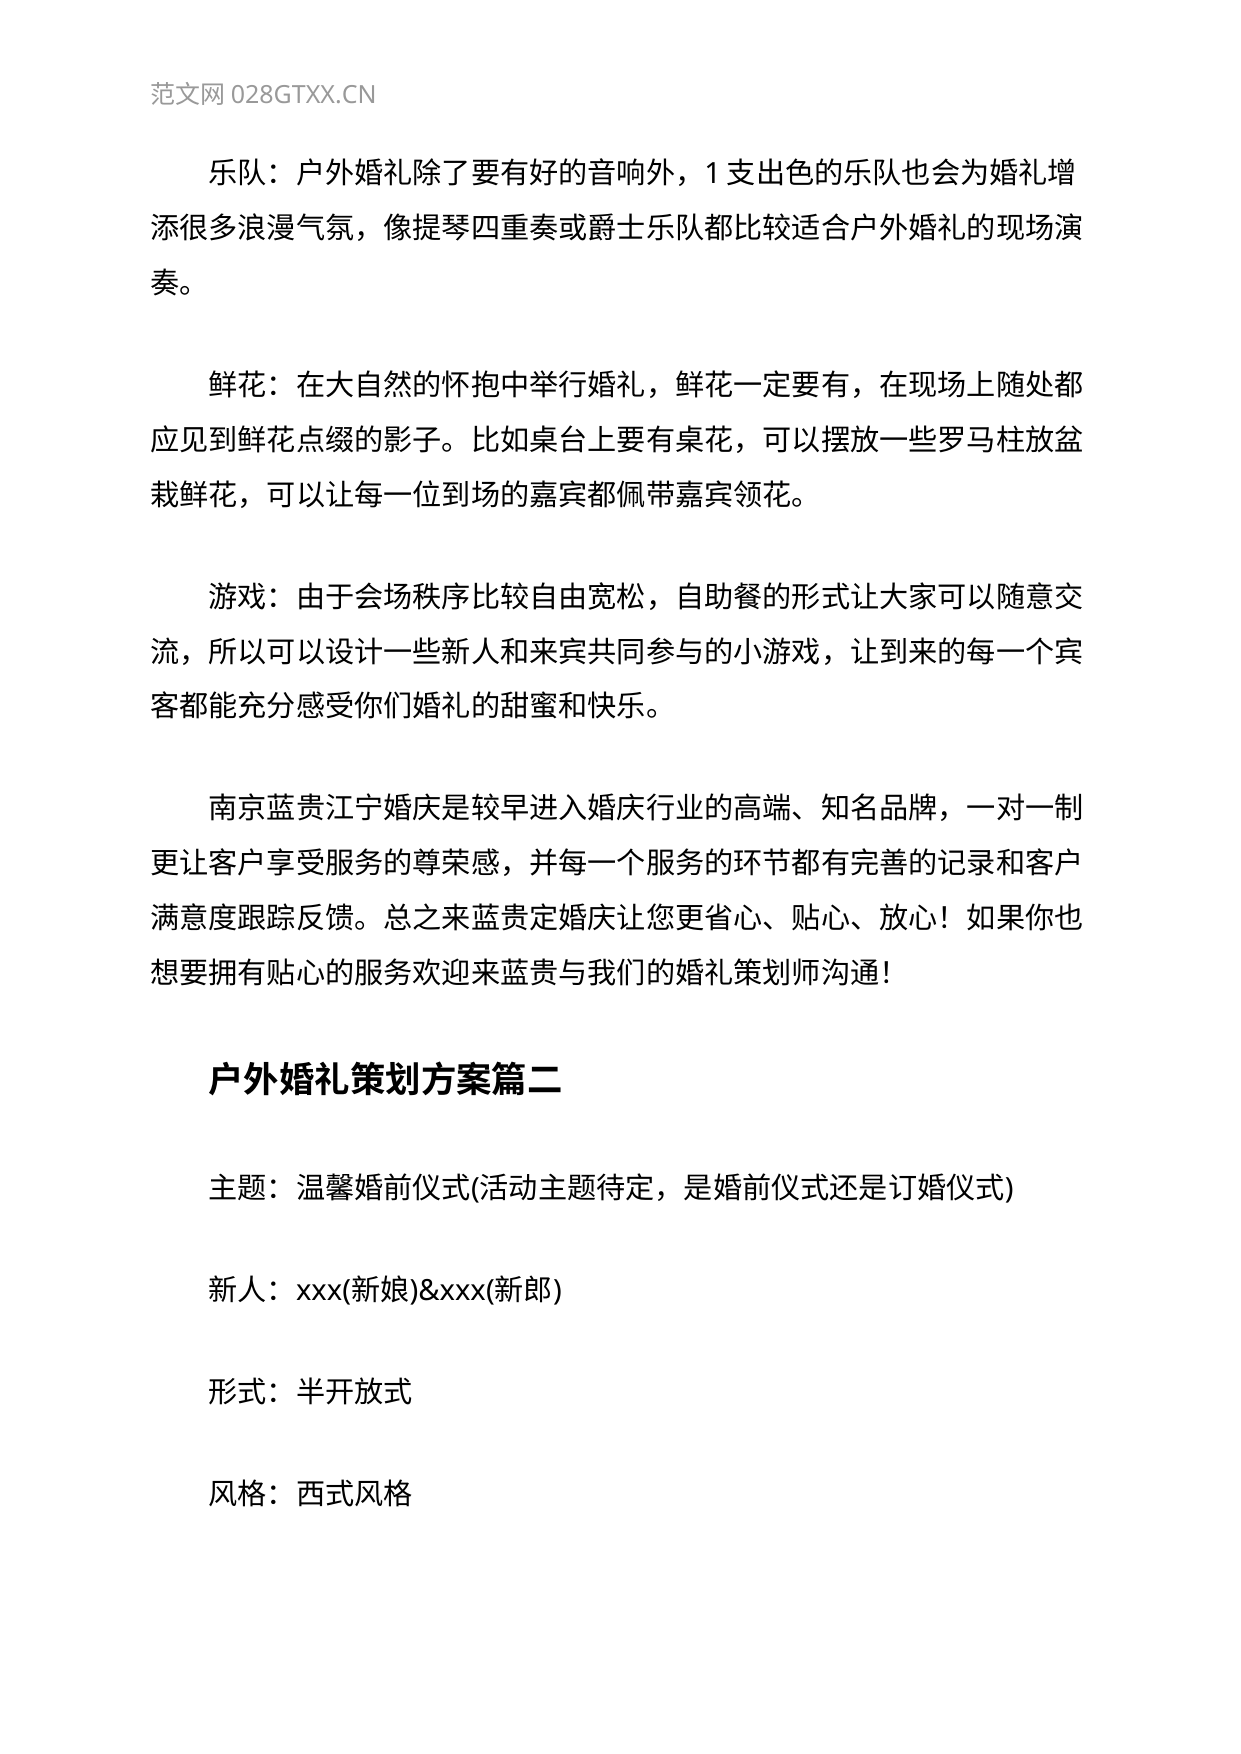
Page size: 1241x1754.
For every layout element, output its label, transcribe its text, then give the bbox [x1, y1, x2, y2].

text 南京蓝贵江宁婚庆是较早进入婚庆行业的高端、知名品牌，一对一制更让客户享受服务的尊荣感，并每一个服务的环节都有完善的记录和客户满意度跟踪反馈。总之来蓝贵定婚庆让您更省心、贴心、放心！如果你也想要拥有贴心的服务欢迎来蓝贵与我们的婚礼策划师沟通！ [150, 785, 1090, 992]
text 游戏：由于会场秩序比较自由宽松，自助餐的形式让大家可以随意交流，所以可以设计一些新人和来宾共同参与的小游戏，让到来的每一个宾客都能充分感受你们婚礼的甜蜜和快乐。 [150, 573, 1090, 725]
text 主题：温馨婚前仪式(活动主题待定，是婚前仪式还是订婚仪式) [150, 1165, 1090, 1207]
text 户外婚礼策划方案篇二 [150, 1051, 1090, 1102]
text 风格：西式风格 [150, 1470, 1090, 1513]
text 新人：xxx(新娘)&xxx(新郎) [150, 1267, 1090, 1309]
text 鲜花：在大自然的怀抱中举行婚礼，鲜花一定要有，在现场上随处都应见到鲜花点缀的影子。比如桌台上要有桌花，可以摆放一些罗马柱放盆栽鲜花，可以让每一位到场的嘉宾都佩带嘉宾领花。 [150, 362, 1090, 514]
text 乐队：户外婚礼除了要有好的音响外，1支出色的乐队也会为婚礼增添很多浪漫气氛，像提琴四重奏或爵士乐队都比较适合户外婚礼的现场演奏。 [150, 150, 1090, 302]
text 形式：半开放式 [150, 1369, 1090, 1411]
